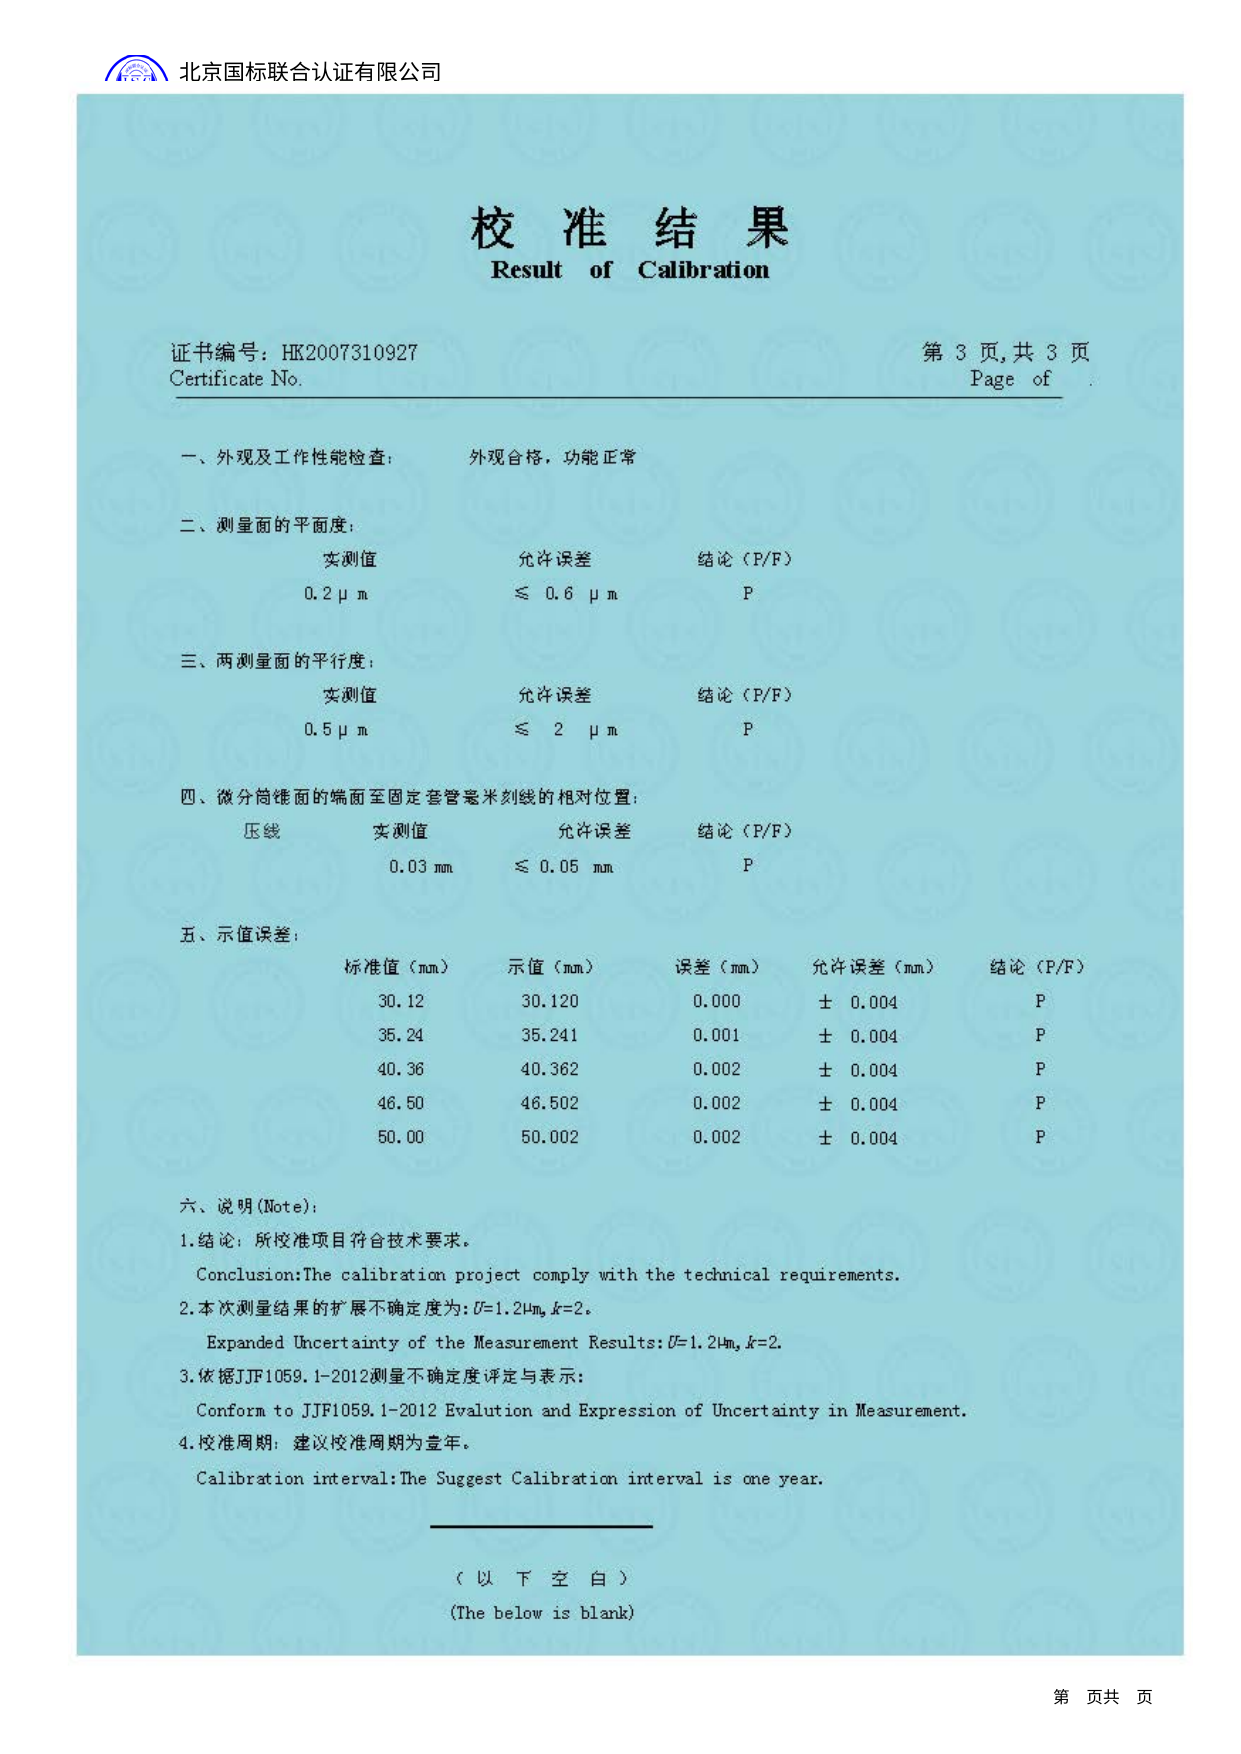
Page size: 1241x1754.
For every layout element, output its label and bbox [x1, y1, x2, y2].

picture [67, 55, 1194, 1670]
